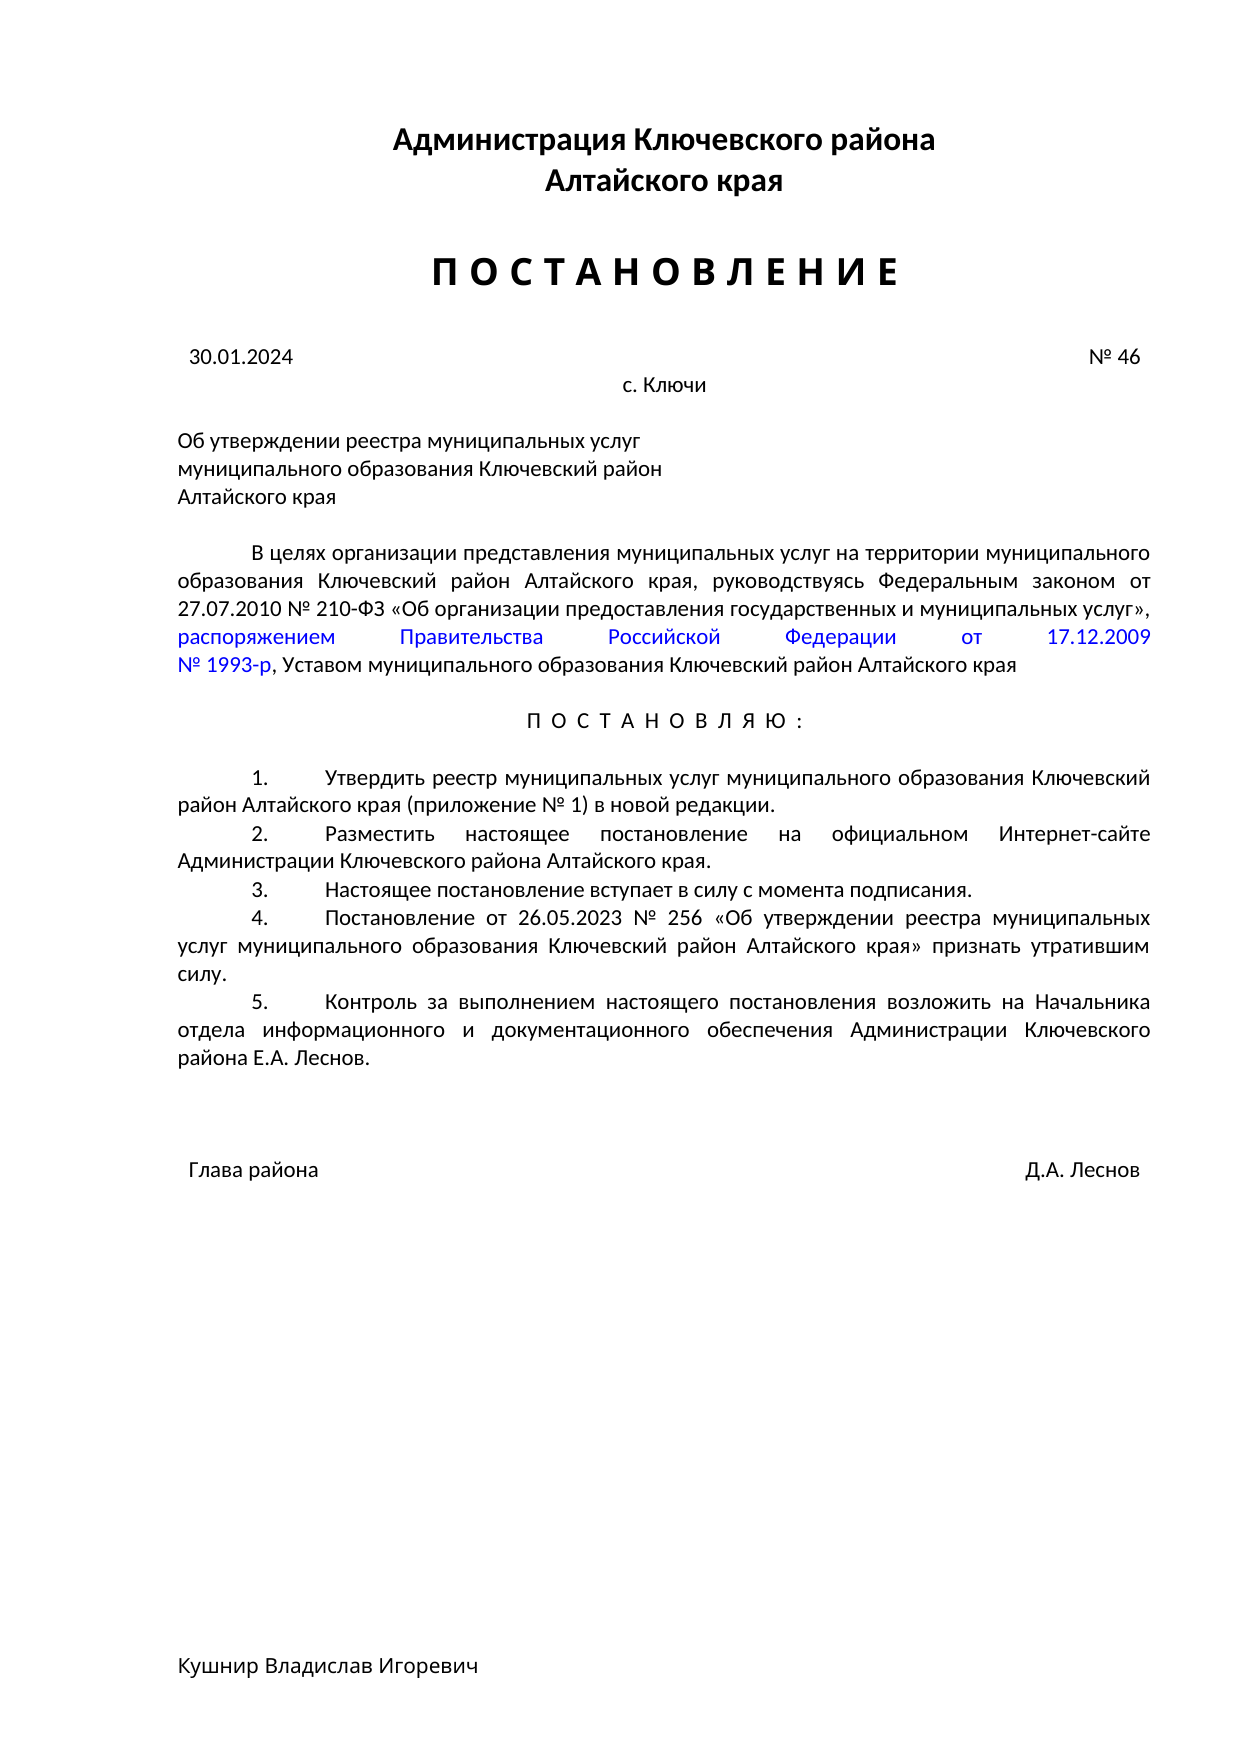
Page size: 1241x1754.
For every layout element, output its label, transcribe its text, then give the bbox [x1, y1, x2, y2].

table_header № 46 [664, 342, 1152, 370]
text ПОСТАНОВЛЕНИЕ [177, 245, 1152, 296]
list Утвердить реестр муниципальных услуг муниципального образования Ключевский район Алтайского края (приложение № 1) в новой редакции. [177, 763, 1152, 819]
list Контроль за выполнением настоящего постановления возложить на Начальника отдела информационного и документационного обеспечения Администрации Ключевского района Е.А. Леснов. [177, 987, 1152, 1071]
table_header Д.А. Леснов [664, 1155, 1152, 1183]
table_header 30.01.2024 [177, 342, 664, 370]
text Администрация Ключевского района [177, 118, 1152, 159]
table_header Глава района [177, 1155, 664, 1183]
list Постановление от 26.05.2023 № 256 «Об утверждении реестра муниципальных услуг муниципального образования Ключевский район Алтайского края» признать утратившим силу. [177, 903, 1152, 987]
list Настоящее постановление вступает в силу с момента подписания. [177, 875, 1152, 903]
list Разместить настоящее постановление на официальном Интернет-сайте Администрации Ключевского района Алтайского края. [177, 819, 1152, 875]
text В целях организации представления муниципальных услуг на территории муниципального образования Ключевский район Алтайского края, руководствуясь Федеральным законом от 27.07.2010 № 210-ФЗ «Об организации предоставления государственных и муниципальных услуг», распоряжением Правительства Российской Федерации от 17.12.2009 № 1993-р, Уставом муниципального образования Ключевский район Алтайского края [177, 538, 1152, 678]
text Об утверждении реестра муниципальных услуг муниципального образования Ключевский район Алтайского края [177, 426, 664, 510]
text ПОСТАНОВЛЯЮ: [177, 707, 1152, 734]
text Алтайского края [177, 159, 1152, 199]
table_cell с. Ключи [177, 370, 1152, 398]
